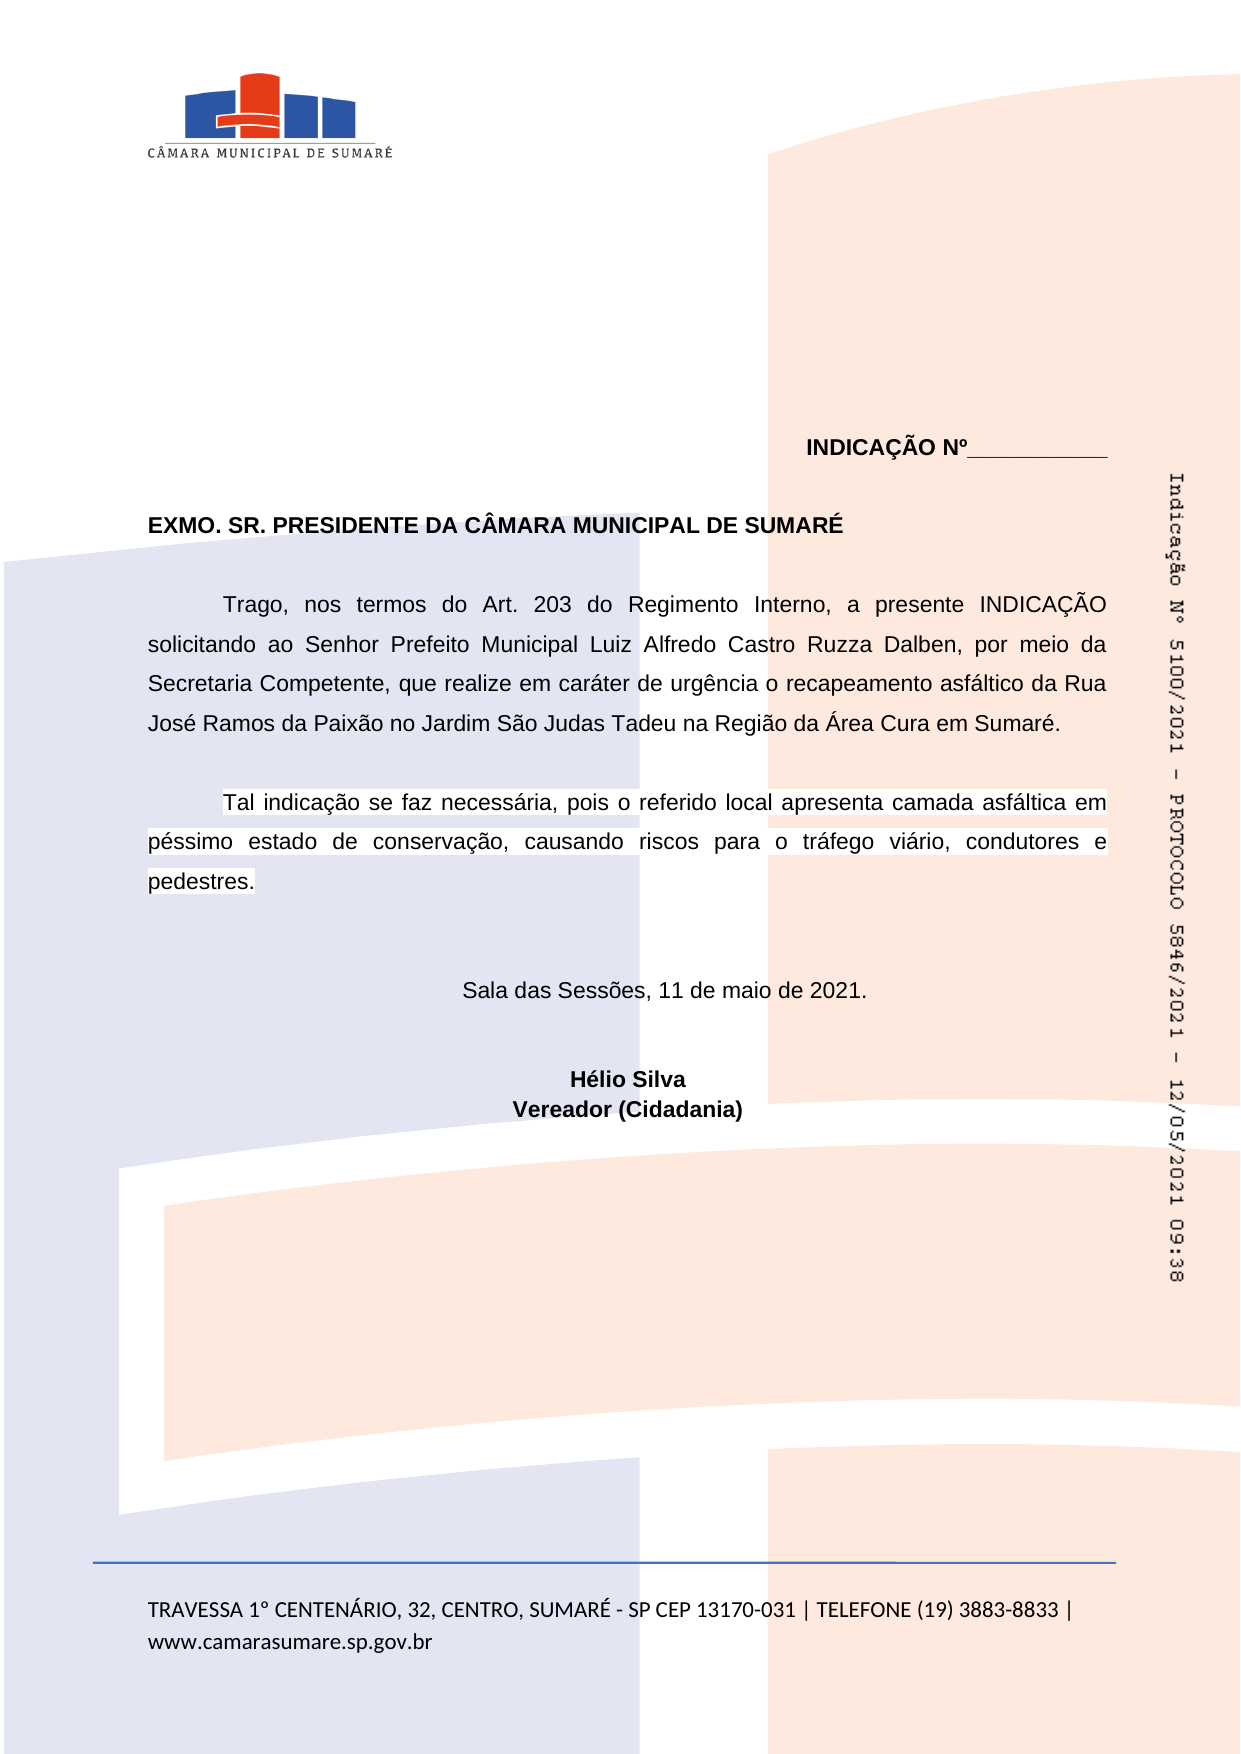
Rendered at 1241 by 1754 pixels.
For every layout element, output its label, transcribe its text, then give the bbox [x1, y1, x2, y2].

text INDICAÇÃO Nº___________ [148, 433, 1107, 460]
text Tal indicação se faz necessária, pois o referido local apresenta camada asfáltica em péssimo estado de conservação, causando riscos para o tráfego viário, condutores e pedestres. [148, 855, 1107, 894]
text Hélio Silva [148, 1066, 1107, 1092]
text Sala das Sessões, 11 de maio de 2021. [148, 977, 1107, 1004]
picture [1142, 468, 1205, 1286]
text EXMO. SR. PRESIDENTE DA CÂMARA MUNICIPAL DE SUMARÉ [148, 512, 1107, 539]
picture [147, 73, 394, 160]
text Vereador (Cidadania) [148, 1096, 1107, 1123]
text Trago, nos termos do Art. 203 do Regimento Interno, a presente INDICAÇÃO solicitando ao Senhor Prefeito Municipal Luiz Alfredo Castro Ruzza Dalben, por meio da Secretaria Competente, que realize em caráter de urgência o recapeamento asfáltico da Rua José Ramos da Paixão no Jardim São Judas Tadeu na Região da Área Cura em Sumaré. [148, 591, 1107, 736]
text Tal indicação se faz necessária, pois o referido local apresenta camada asfáltica em péssimo estado de conservação, causando riscos para o tráfego viário, condutores e pedestres. [148, 789, 1107, 828]
